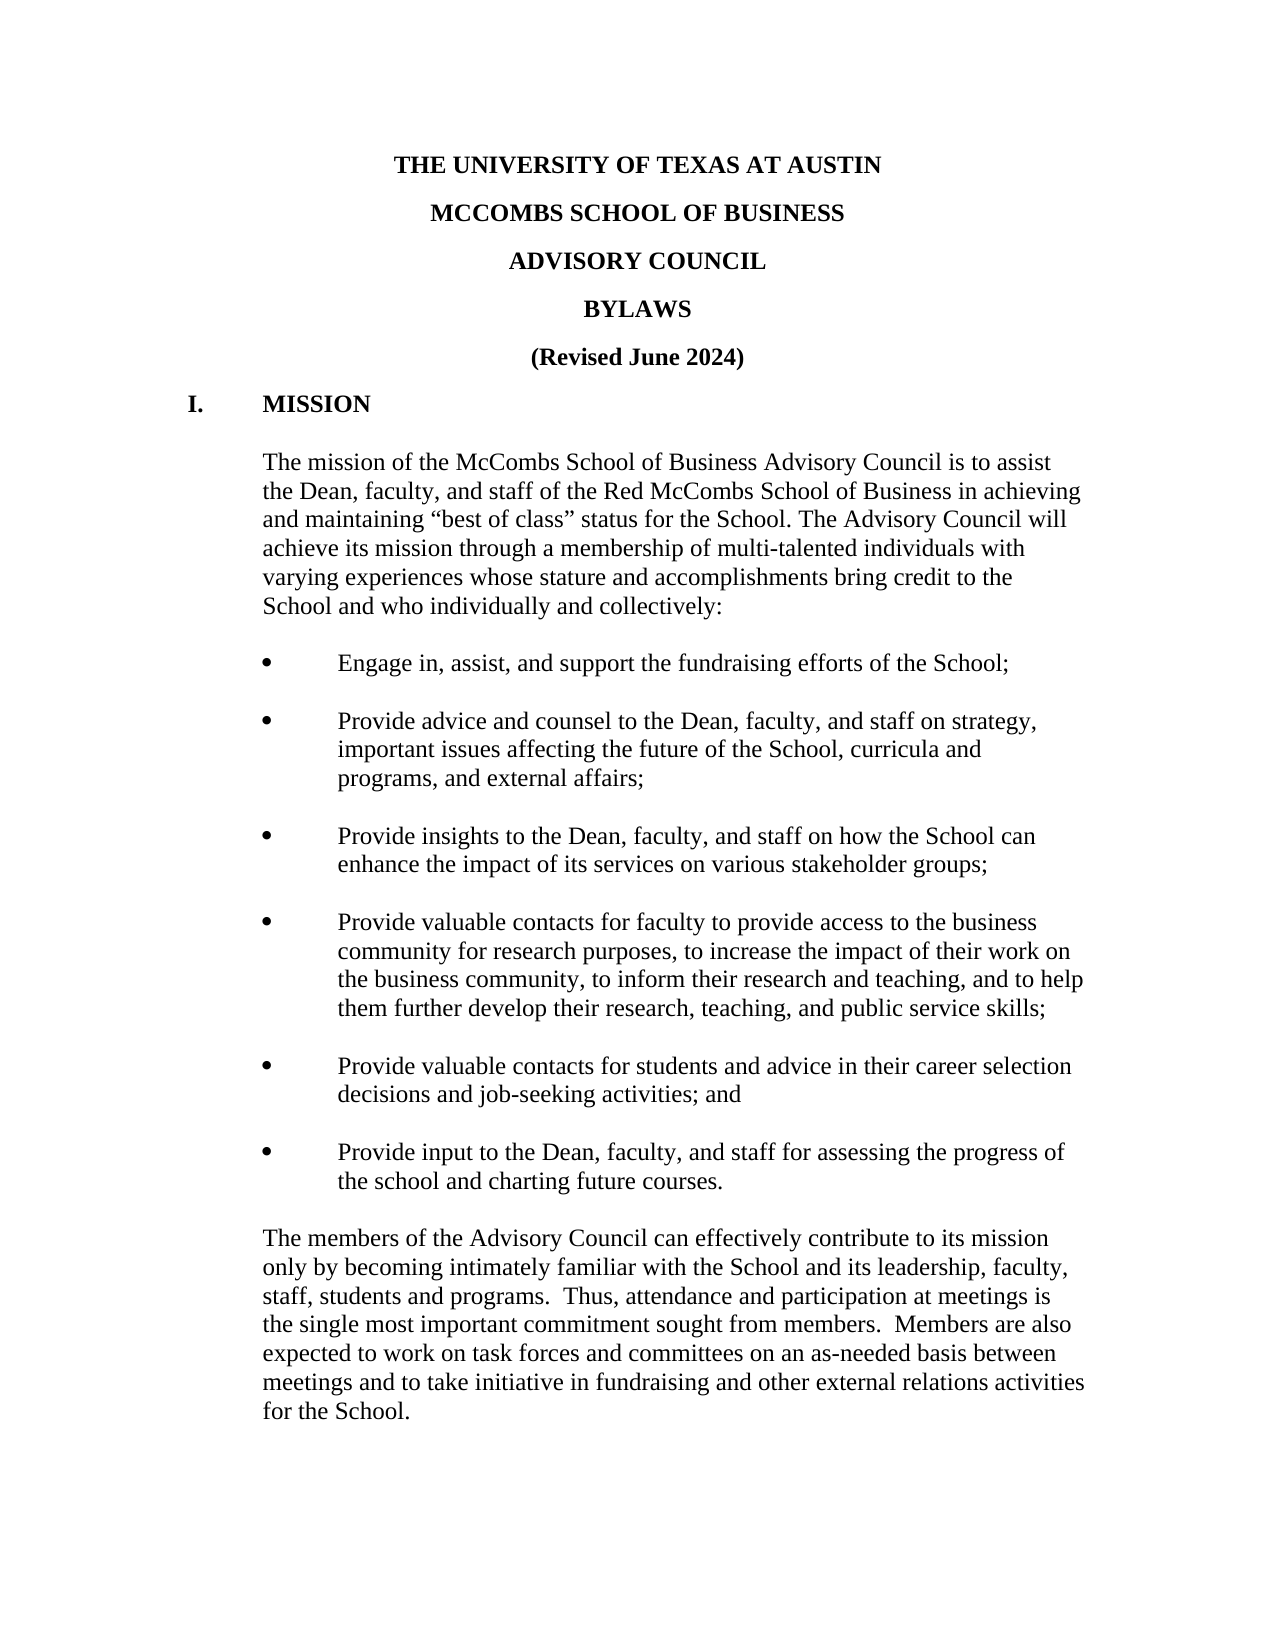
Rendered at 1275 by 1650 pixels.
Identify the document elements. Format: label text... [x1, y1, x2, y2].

text THE UNIVERSITY OF TEXAS AT AUSTIN [187, 150, 1087, 179]
subtitle BYLAWS [187, 294, 1087, 322]
subtitle MISSION [187, 389, 1087, 418]
text  Provide insights to the Dean, faculty, and staff on how the School can enhance the impact of its services on various stakeholder groups; [262, 821, 1087, 878]
text  Provide valuable contacts for students and advice in their career selection decisions and job-seeking activities; and [262, 1051, 1087, 1108]
text  Provide valuable contacts for faculty to provide access to the business community for research purposes, to increase the impact of their work on the business community, to inform their research and teaching, and to help them further develop their research, teaching, and public service skills; [262, 907, 1087, 1022]
text  Provide input to the Dean, faculty, and staff for assessing the progress of the school and charting future courses. [262, 1137, 1087, 1194]
text The mission of the McCombs School of Business Advisory Council is to assist the Dean, faculty, and staff of the Red McCombs School of Business in achieving and maintaining “best of class” status for the School. The Advisory Council will achieve its mission through a membership of multi-talented individuals with varying experiences whose stature and accomplishments bring credit to the School and who individually and collectively: [262, 447, 1087, 619]
text The members of the Advisory Council can effectively contribute to its mission only by becoming intimately familiar with the School and its leadership, faculty, staff, students and programs. Thus, attendance and participation at meetings is the single most important commitment sought from members. Members are also expected to work on task forces and committees on an as-needed basis between meetings and to take initiative in fundraising and other external relations activities for the School. [262, 1223, 1087, 1424]
text  Provide advice and counsel to the Dean, faculty, and staff on strategy, important issues affecting the future of the School, curricula and programs, and external affairs; [262, 706, 1087, 792]
text MCCOMBS SCHOOL OF BUSINESS [187, 198, 1087, 227]
text ADVISORY COUNCIL [187, 246, 1087, 274]
text  Engage in, assist, and support the fundraising efforts of the School; [262, 648, 1087, 677]
text (Revised June 2024) [187, 342, 1087, 370]
